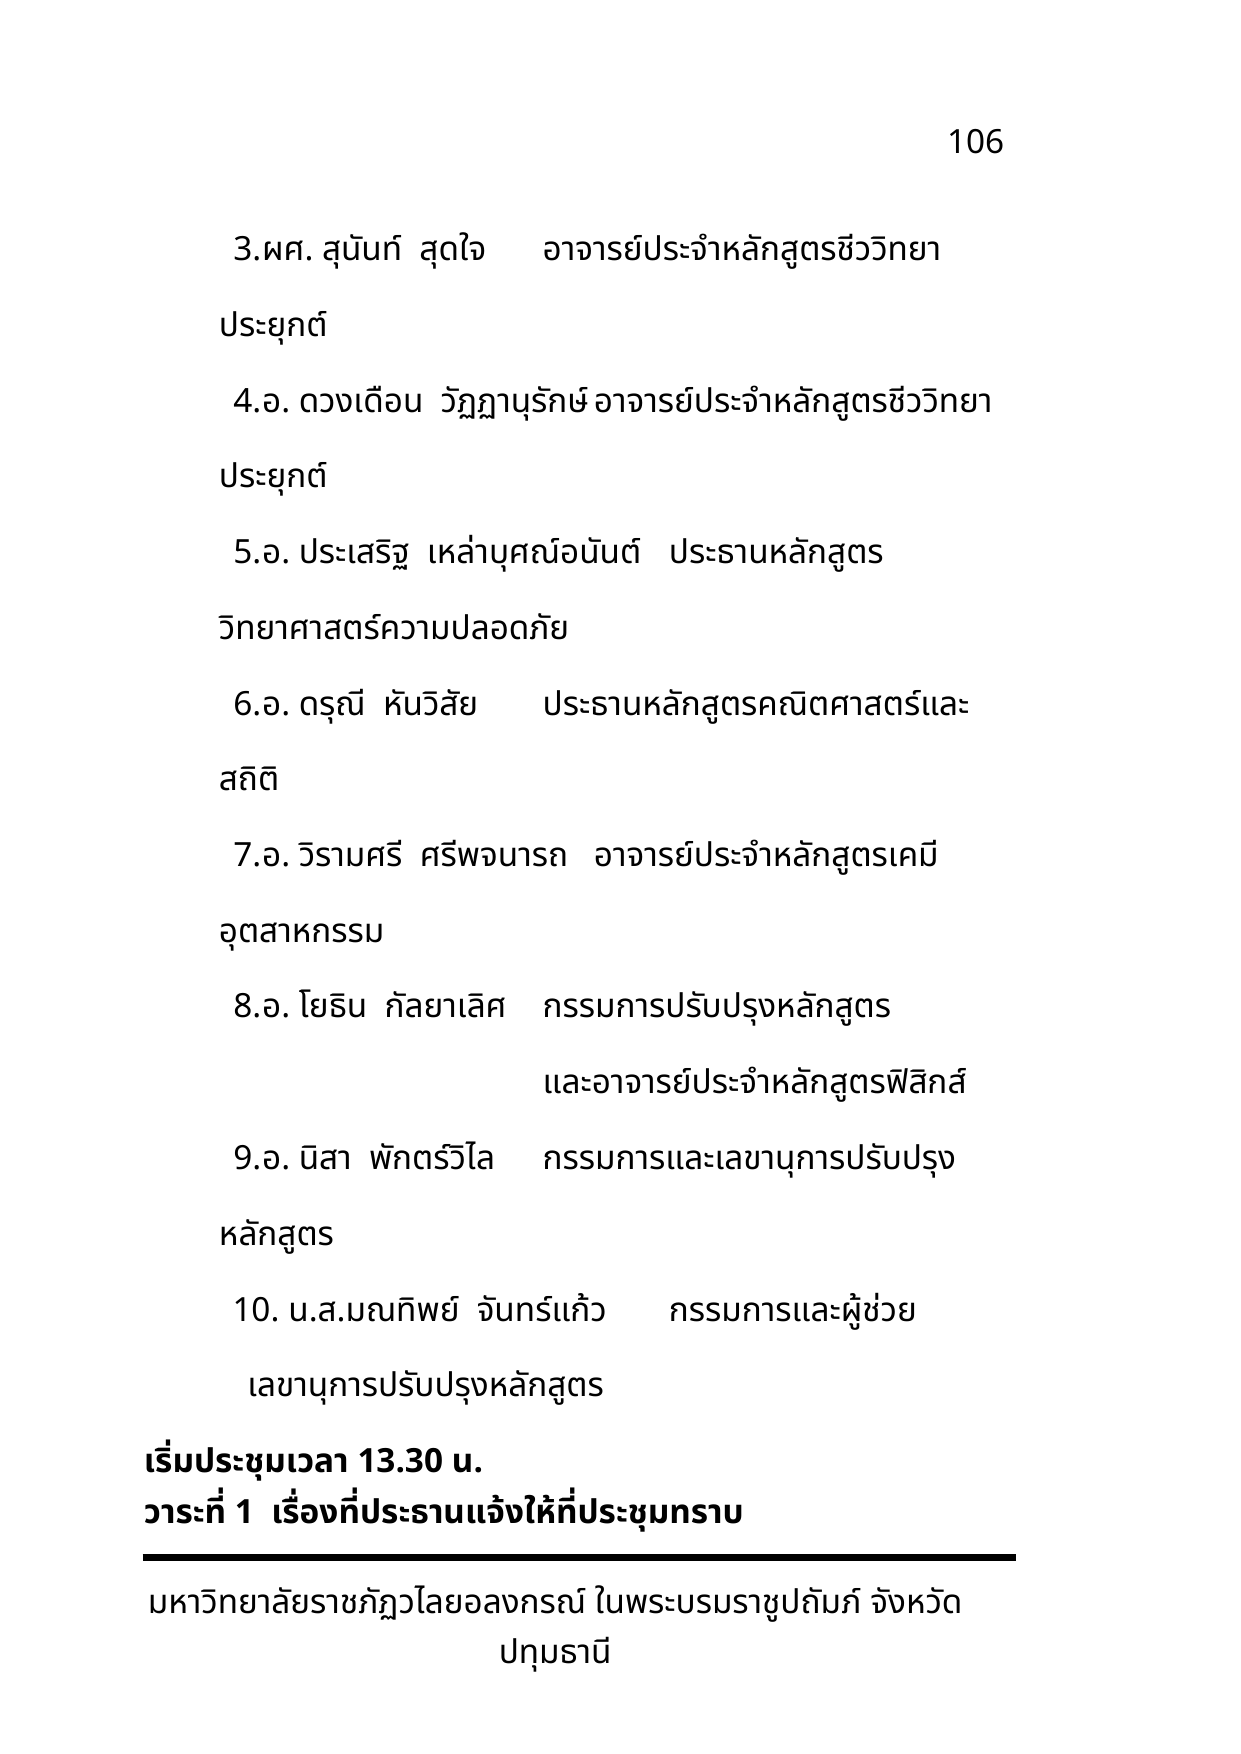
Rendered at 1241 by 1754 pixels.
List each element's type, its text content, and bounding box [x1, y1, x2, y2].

list เริ่มประชุมเวลา 13.30 น. [144, 1437, 1004, 1487]
list อ. นิสา พักตร์วิไล กรรมการและเลขานุการปรับปรุงหลักสูตร [219, 1134, 1004, 1260]
list 10. น.ส.มณทิพย์ จันทร์แก้ว กรรมการและผู้ช่วยเลขานุการปรับปรุงหลักสูตร [232, 1285, 1004, 1412]
list อ. ดวงเดือน วัฏฏานุรักษ์ อาจารย์ประจำหลักสูตรชีววิทยาประยุกต์ [219, 376, 1004, 503]
list และอาจารย์ประจำหลักสูตรฟิสิกส์ [247, 1058, 1004, 1109]
list อ. วิรามศรี ศรีพจนารถ อาจารย์ประจำหลักสูตรเคมีอุตสาหกรรม [219, 831, 1004, 957]
list วาระที่ 1 เรื่องที่ประธานแจ้งให้ที่ประชุมทราบ [144, 1487, 1004, 1538]
list อ. โยธิน กัลยาเลิศ กรรมการปรับปรุงหลักสูตร [219, 982, 1004, 1033]
list ผศ. สุนันท์ สุดใจ อาจารย์ประจำหลักสูตรชีววิทยาประยุกต์ [219, 225, 1004, 351]
list อ. ดรุณี หันวิสัย ประธานหลักสูตรคณิตศาสตร์และสถิติ [219, 679, 1004, 806]
list อ. ประเสริฐ เหล่าบุศณ์อนันต์ ประธานหลักสูตรวิทยาศาสตร์ความปลอดภัย [219, 528, 1004, 654]
